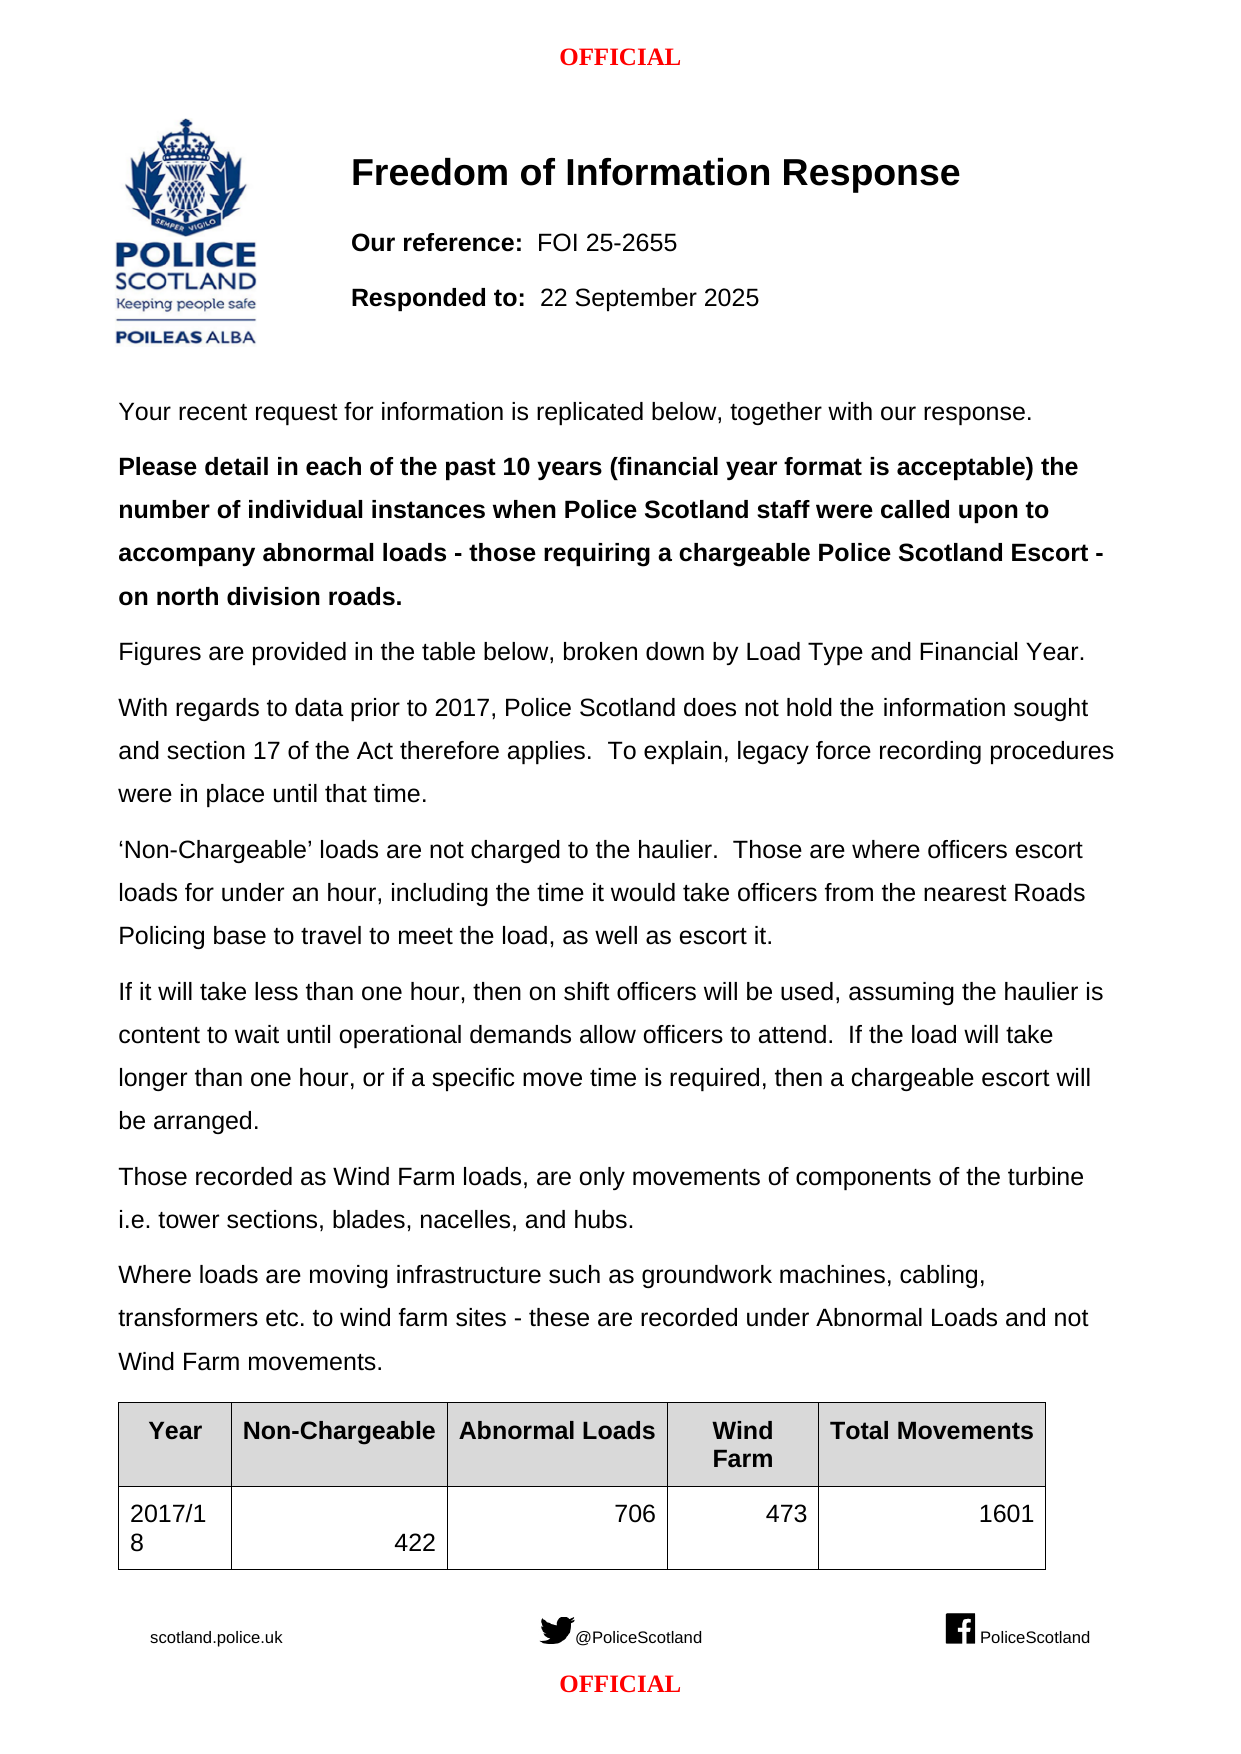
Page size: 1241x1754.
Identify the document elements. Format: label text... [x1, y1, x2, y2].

table_header Freedom of Information Response Our reference: FOI 25-2655 Responded to: 22 September 2025 [340, 118, 1121, 384]
table_header Wind Farm [668, 1403, 818, 1486]
table_header Total Movements [819, 1403, 1045, 1486]
text ‘Non-Chargeable’ loads are not charged to the haulier. Those are where officers escort loads for under an hour, including the time it would take officers from the nearest Roads Policing base to travel to meet the load, as well as escort it. [118, 834, 1122, 949]
picture [945, 1613, 976, 1644]
table_cell 1601 [819, 1487, 1045, 1569]
text Where loads are moving infrastructure such as groundwork machines, cabling, transformers etc. to wind farm sites - these are recorded under Abnormal Loads and not Wind Farm movements. [118, 1260, 1122, 1375]
text If it will take less than one hour, then on shift officers will be used, assuming the haulier is content to wait until operational demands allow officers to attend. If the load will take longer than one hour, or if a specific move time is required, then a chargeable escort will be arranged. [118, 976, 1122, 1134]
table_header Non-Chargeable [232, 1403, 447, 1486]
table_cell 2017/18 [119, 1487, 231, 1569]
table_header Abnormal Loads [448, 1403, 667, 1486]
table_header Year [119, 1403, 231, 1486]
table_cell 706 [448, 1487, 667, 1569]
table_cell 473 [668, 1487, 818, 1569]
text With regards to data prior to 2017, Police Scotland does not hold the information sought and section 17 of the Act therefore applies. To explain, legacy force recording procedures were in place until that time. [118, 693, 1122, 808]
table_cell 422 [232, 1487, 447, 1569]
text Your recent request for information is replicated below, together with our response. [118, 396, 1122, 425]
picture [114, 118, 257, 347]
text Please detail in each of the past 10 years (financial year format is acceptable) the number of individual instances when Police Scotland staff were called upon to accompany abnormal loads - those requiring a chargeable Police Scotland Escort - on north division roads. [118, 452, 1122, 610]
text Those recorded as Wind Farm loads, are only movements of components of the turbine i.e. tower sections, blades, nacelles, and hubs. [118, 1161, 1122, 1233]
table_header [103, 118, 339, 384]
text Figures are provided in the table below, broken down by Load Type and Financial Year. [118, 637, 1122, 666]
picture [538, 1617, 575, 1644]
